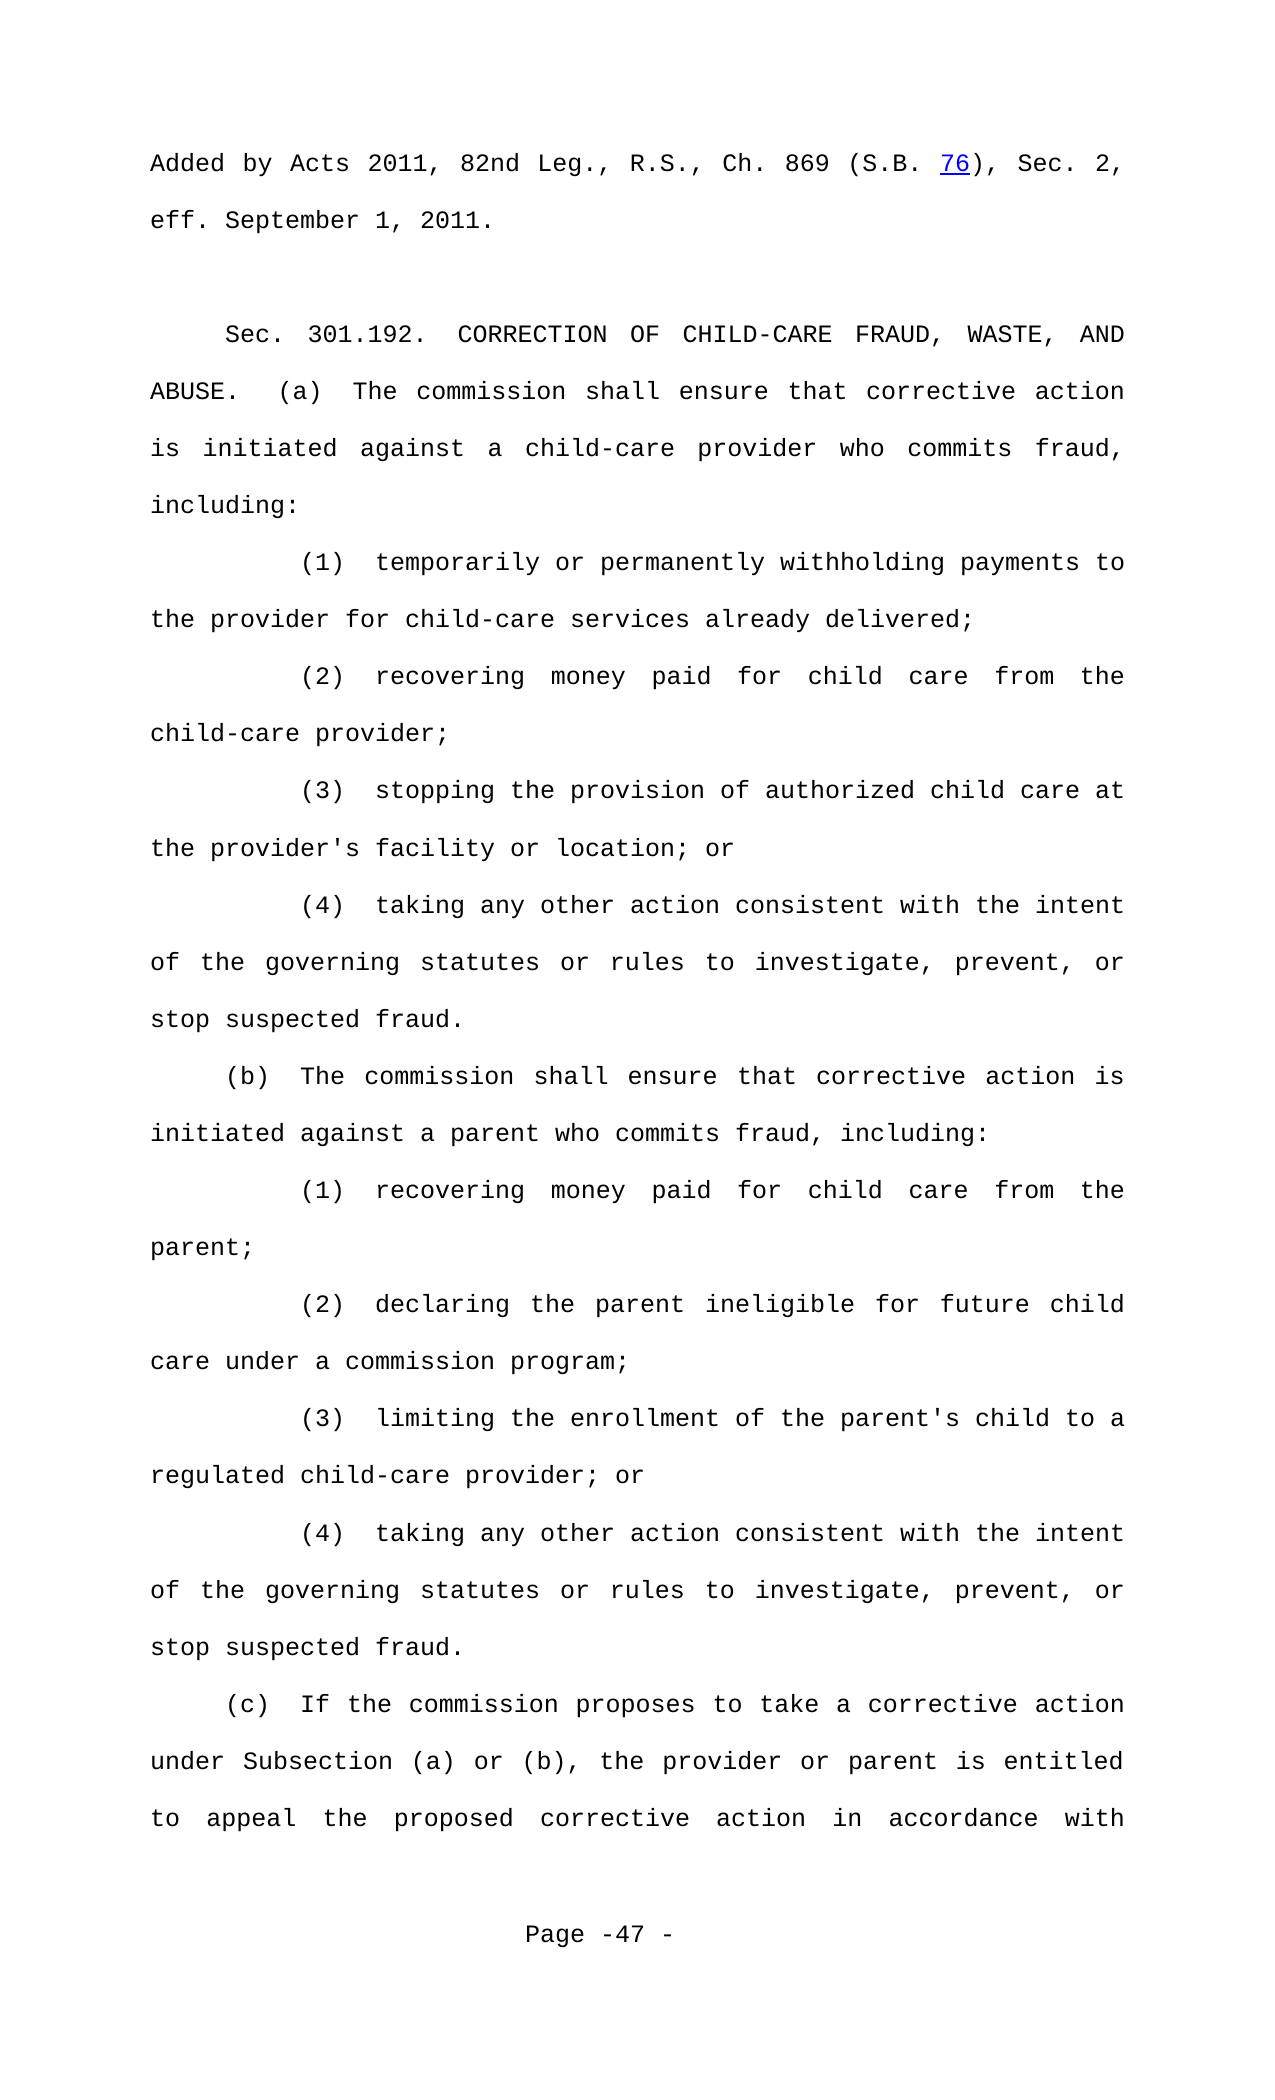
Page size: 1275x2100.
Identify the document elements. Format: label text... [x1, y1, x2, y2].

text (3) stopping the provision of authorized child care at the provider's facility or location; or [150, 778, 1125, 863]
text (b) The commission shall ensure that corrective action is initiated against a parent who commits fraud, including: [150, 1063, 1125, 1149]
text (2) declaring the parent ineligible for future child care under a commission program; [150, 1292, 1125, 1377]
text (4) taking any other action consistent with the intent of the governing statutes or rules to investigate, prevent, or stop suspected fraud. [150, 1520, 1125, 1663]
text (4) taking any other action consistent with the intent of the governing statutes or rules to investigate, prevent, or stop suspected fraud. [150, 892, 1125, 1035]
text (1) temporarily or permanently withholding payments to the provider for child-care services already delivered; [150, 549, 1125, 635]
text (1) recovering money paid for child care from the parent; [150, 1177, 1125, 1263]
text Added by Acts 2011, 82nd Leg., R.S., Ch. 869 (S.B. 76), Sec. 2, eff. September 1, 2011. [150, 150, 1125, 236]
text Sec. 301.192. CORRECTION OF CHILD-CARE FRAUD, WASTE, AND ABUSE. (a) The commission shall ensure that corrective action is initiated against a child-care provider who commits fraud, including: [150, 321, 1125, 521]
text (3) limiting the enrollment of the parent's child to a regulated child-care provider; or [150, 1406, 1125, 1491]
text (2) recovering money paid for child care from the child-care provider; [150, 664, 1125, 749]
